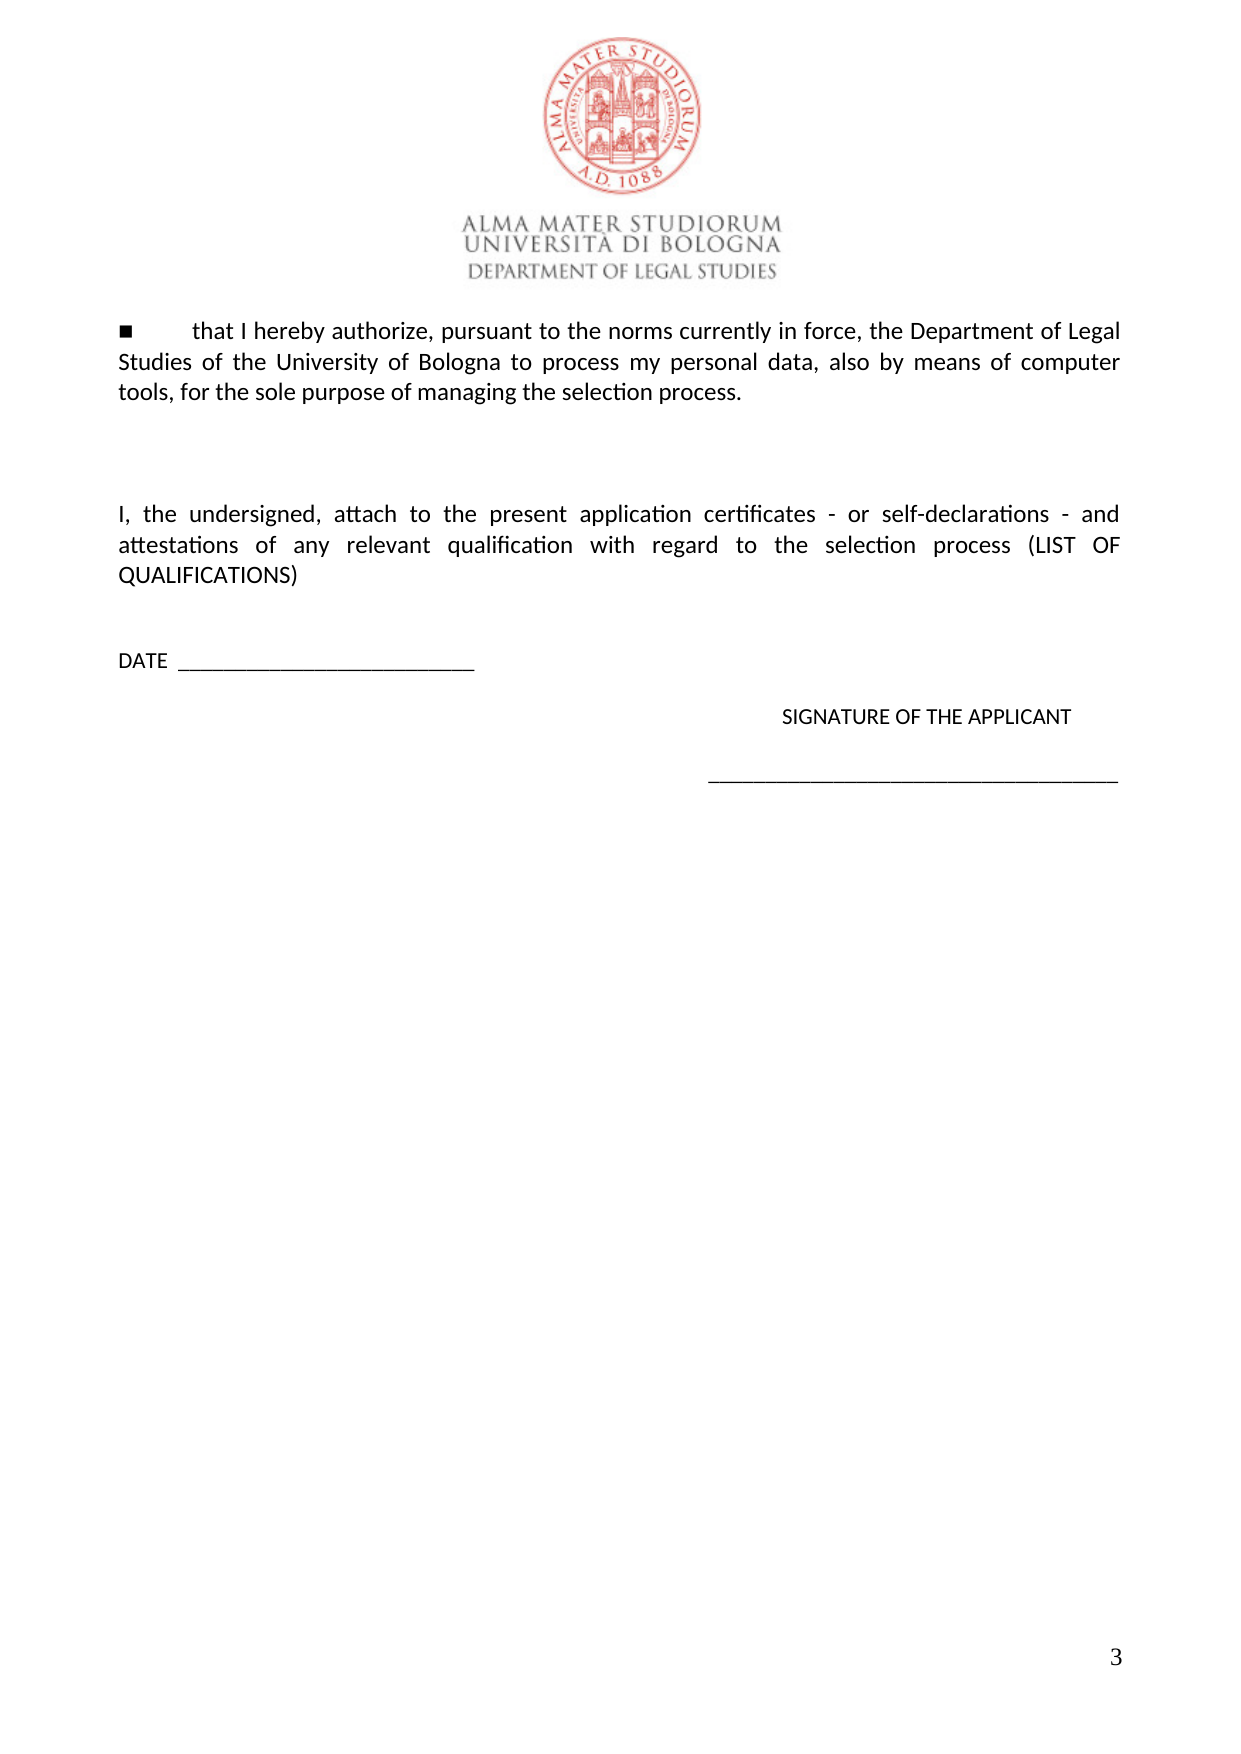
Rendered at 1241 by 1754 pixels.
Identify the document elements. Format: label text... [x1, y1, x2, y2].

picture [353, 37, 887, 316]
text DATE __________________________ [118, 646, 1122, 674]
text I, the undersigned, attach to the present application certificates - or self-declarations - and attestations of any relevant qualification with regard to the selection process (LIST OF QUALIFICATIONS) [118, 498, 1122, 590]
text ■ that I hereby authorize, pursuant to the norms currently in force, the Department of Legal Studies of the University of Bologna to process my personal data, also by means of computer tools, for the sole purpose of managing the selection process. [118, 315, 1122, 407]
text SIGNATURE OF THE APPLICANT [708, 702, 1122, 730]
text ____________________________________ [634, 758, 1122, 786]
